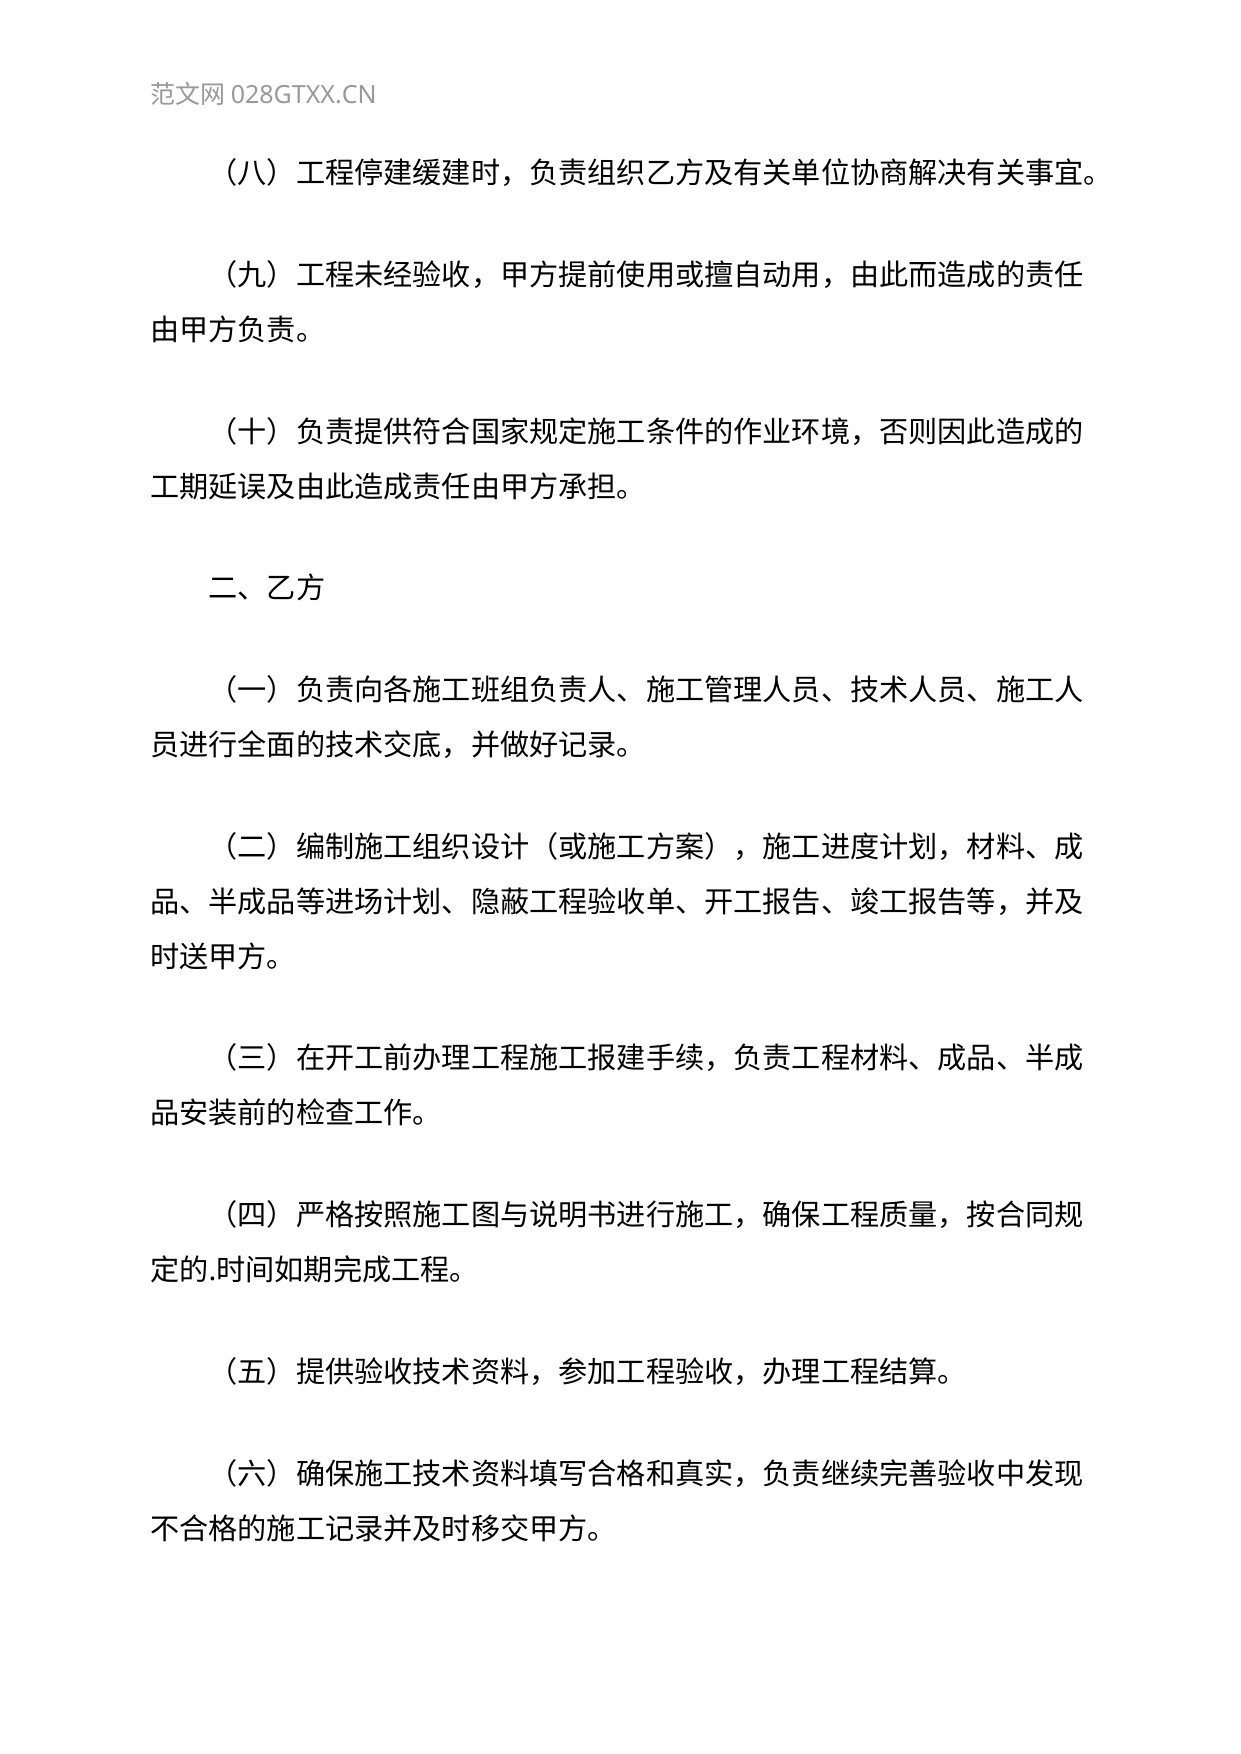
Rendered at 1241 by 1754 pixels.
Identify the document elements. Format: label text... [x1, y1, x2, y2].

text （三）在开工前办理工程施工报建手续，负责工程材料、成品、半成品安装前的检查工作。 [150, 1035, 1090, 1132]
text （九）工程未经验收，甲方提前使用或擅自动用，由此而造成的责任由甲方负责。 [150, 252, 1090, 349]
text （六）确保施工技术资料填写合格和真实，负责继续完善验收中发现不合格的施工记录并及时移交甲方。 [150, 1450, 1090, 1548]
text （一）负责向各施工班组负责人、施工管理人员、技术人员、施工人员进行全面的技术交底，并做好记录。 [150, 667, 1090, 764]
text （八）工程停建缓建时，负责组织乙方及有关单位协商解决有关事宜。 [150, 150, 1090, 192]
text （二）编制施工组织设计（或施工方案），施工进度计划，材料、成品、半成品等进场计划、隐蔽工程验收单、开工报告、竣工报告等，并及时送甲方。 [150, 823, 1090, 976]
text （四）严格按照施工图与说明书进行施工，确保工程质量，按合同规定的.时间如期完成工程。 [150, 1192, 1090, 1289]
text 二、乙方 [150, 565, 1090, 607]
text （十）负责提供符合国家规定施工条件的作业环境，否则因此造成的工期延误及由此造成责任由甲方承担。 [150, 408, 1090, 506]
text （五）提供验收技术资料，参加工程验收，办理工程结算。 [150, 1349, 1090, 1391]
